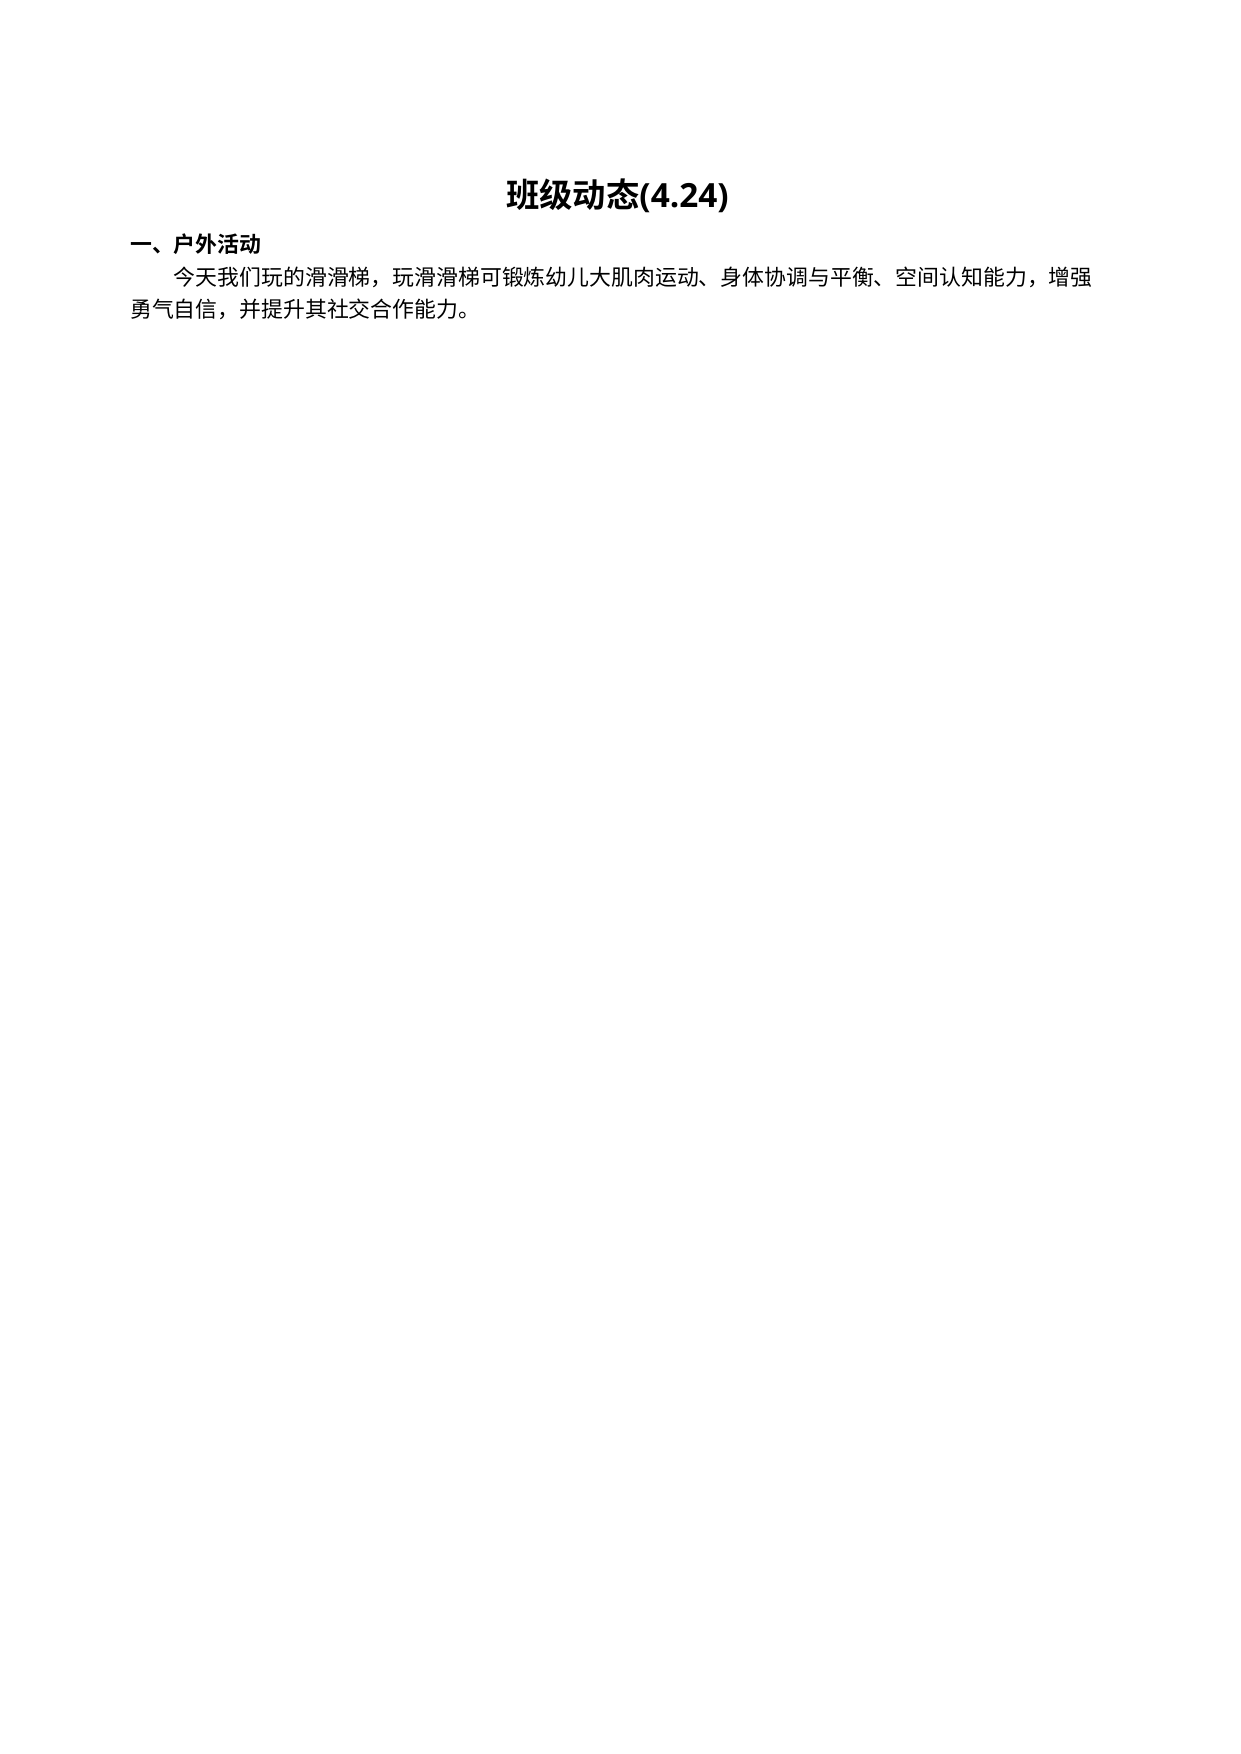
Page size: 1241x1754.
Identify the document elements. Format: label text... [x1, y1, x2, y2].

list 一、户外活动 [130, 227, 1104, 259]
text 班级动态(4.24) [130, 162, 1104, 227]
list 今天我们玩的滑滑梯，玩滑滑梯可锻炼幼儿大肌肉运动、身体协调与平衡、空间认知能力，增强勇气自信，并提升其社交合作能力。 [130, 259, 1104, 324]
